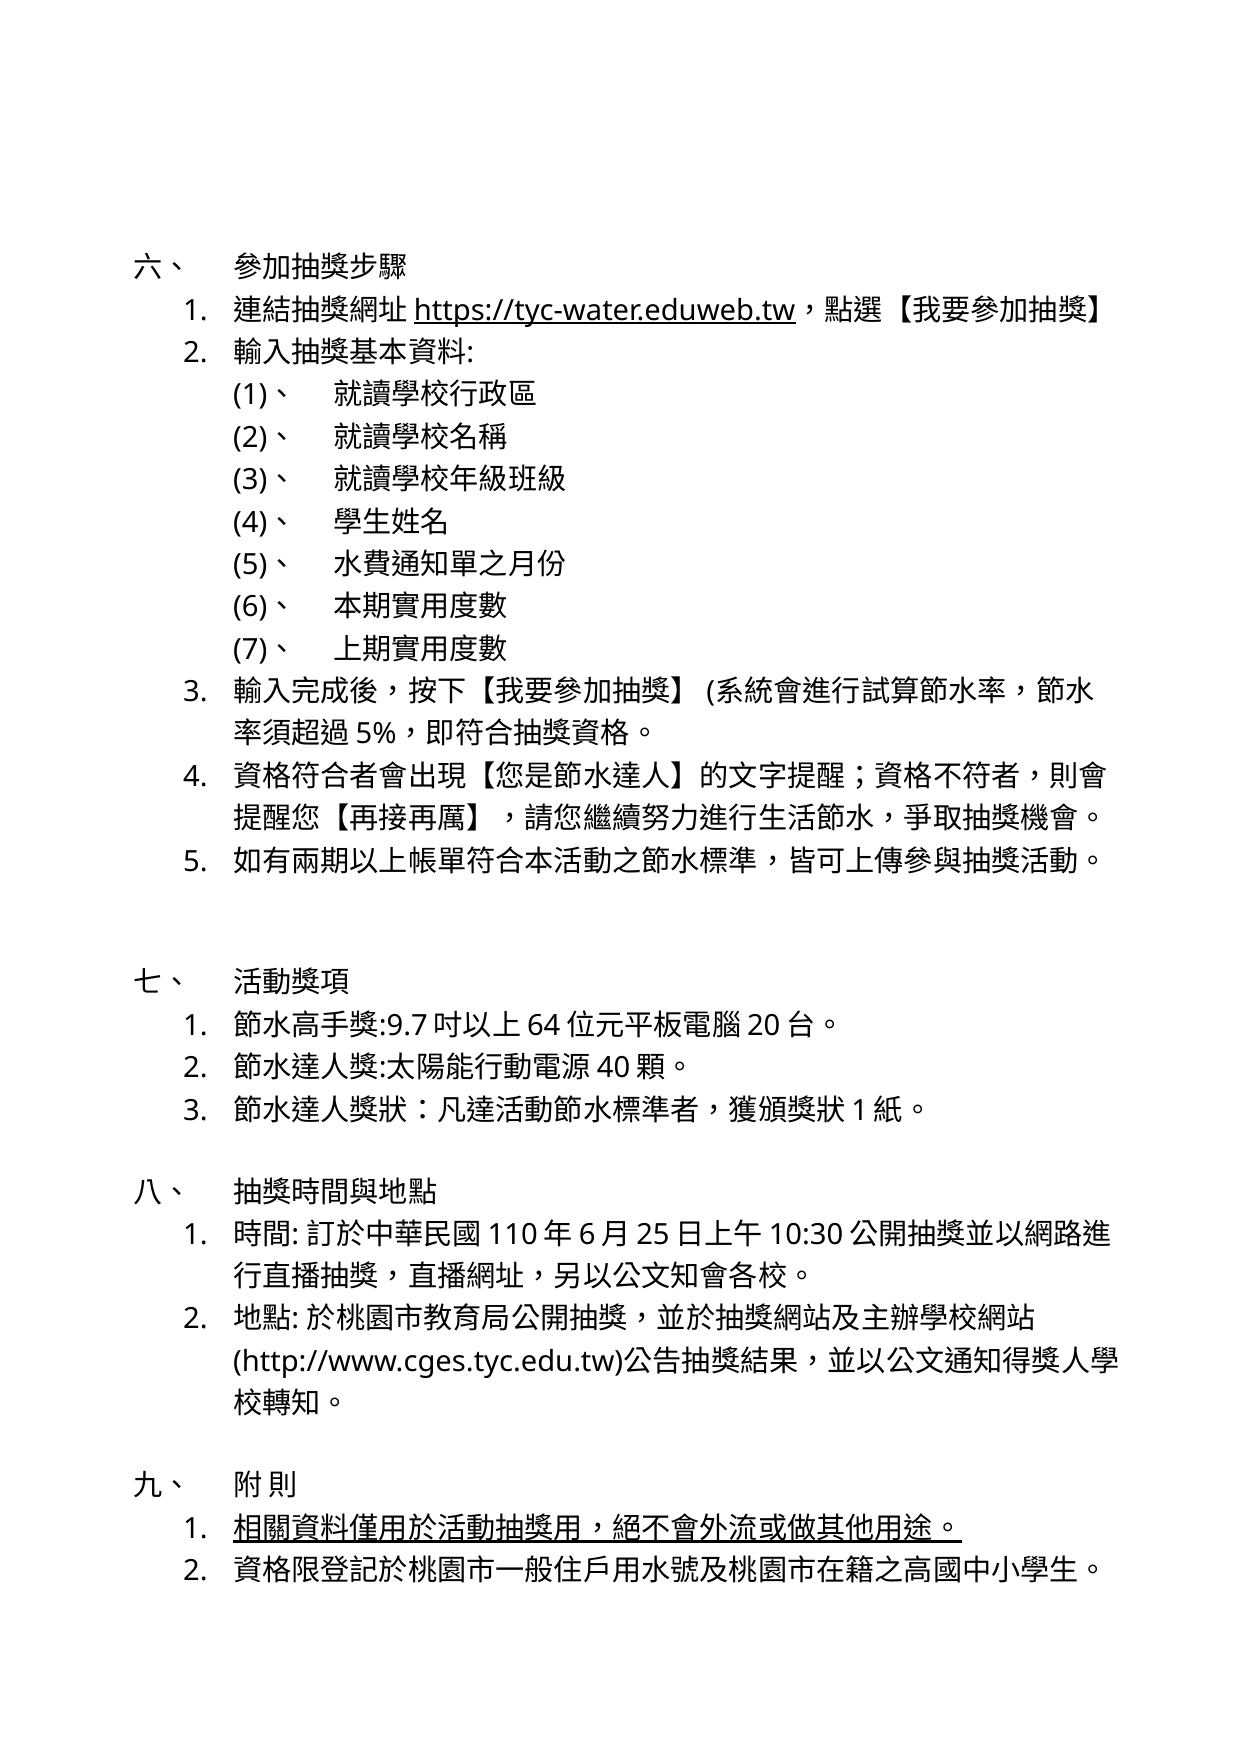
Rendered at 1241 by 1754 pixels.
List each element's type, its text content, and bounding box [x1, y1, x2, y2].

list 相關資料僅用於活動抽獎用，絕不會外流或做其他用途。 [183, 1504, 1122, 1547]
list 節水高手獎:9.7吋以上64位元平板電腦20台。 [183, 1001, 1122, 1044]
list 資格符合者會出現【您是節水達人】的文字提醒；資格不符者，則會提醒您【再接再厲】，請您繼續努力進行生活節水，爭取抽獎機會。 [183, 752, 1122, 837]
list 附 則 [133, 1462, 1122, 1504]
list 抽獎時間與地點 [133, 1168, 1122, 1210]
list 時間: 訂於中華民國110年6月25日上午10:30公開抽獎並以網路進行直播抽獎，直播網址，另以公文知會各校。 [183, 1210, 1122, 1295]
list 輸入抽獎基本資料: [183, 328, 1122, 371]
list 輸入完成後，按下【我要參加抽獎】 (系統會進行試算節水率，節水率須超過5%，即符合抽獎資格。 [183, 668, 1122, 752]
list 本期實用度數 [233, 583, 1122, 625]
list 節水達人獎狀：凡達活動節水標準者，獲頒獎狀1紙。 [183, 1086, 1122, 1128]
list 就讀學校名稱 [233, 413, 1122, 456]
list 學生姓名 [233, 498, 1122, 541]
list 資格限登記於桃園市一般住戶用水號及桃園市在籍之高國中小學生。 [183, 1547, 1122, 1589]
list 節水達人獎:太陽能行動電源40顆。 [183, 1044, 1122, 1086]
list 就讀學校年級班級 [233, 456, 1122, 498]
list 連結抽獎網址https://tyc-water.eduweb.tw，點選【我要參加抽獎】 [183, 286, 1122, 328]
list 地點: 於桃園市教育局公開抽獎，並於抽獎網站及主辦學校網站(http://www.cges.tyc.edu.tw)公告抽獎結果，並以公文通知得獎人學校轉知。 [183, 1295, 1122, 1422]
list 參加抽獎步驟 [133, 244, 1122, 286]
list 上期實用度數 [233, 625, 1122, 668]
list 活動獎項 [133, 959, 1122, 1001]
list 水費通知單之月份 [233, 541, 1122, 583]
list 就讀學校行政區 [233, 371, 1122, 413]
list 如有兩期以上帳單符合本活動之節水標準，皆可上傳參與抽獎活動。 [183, 837, 1122, 879]
